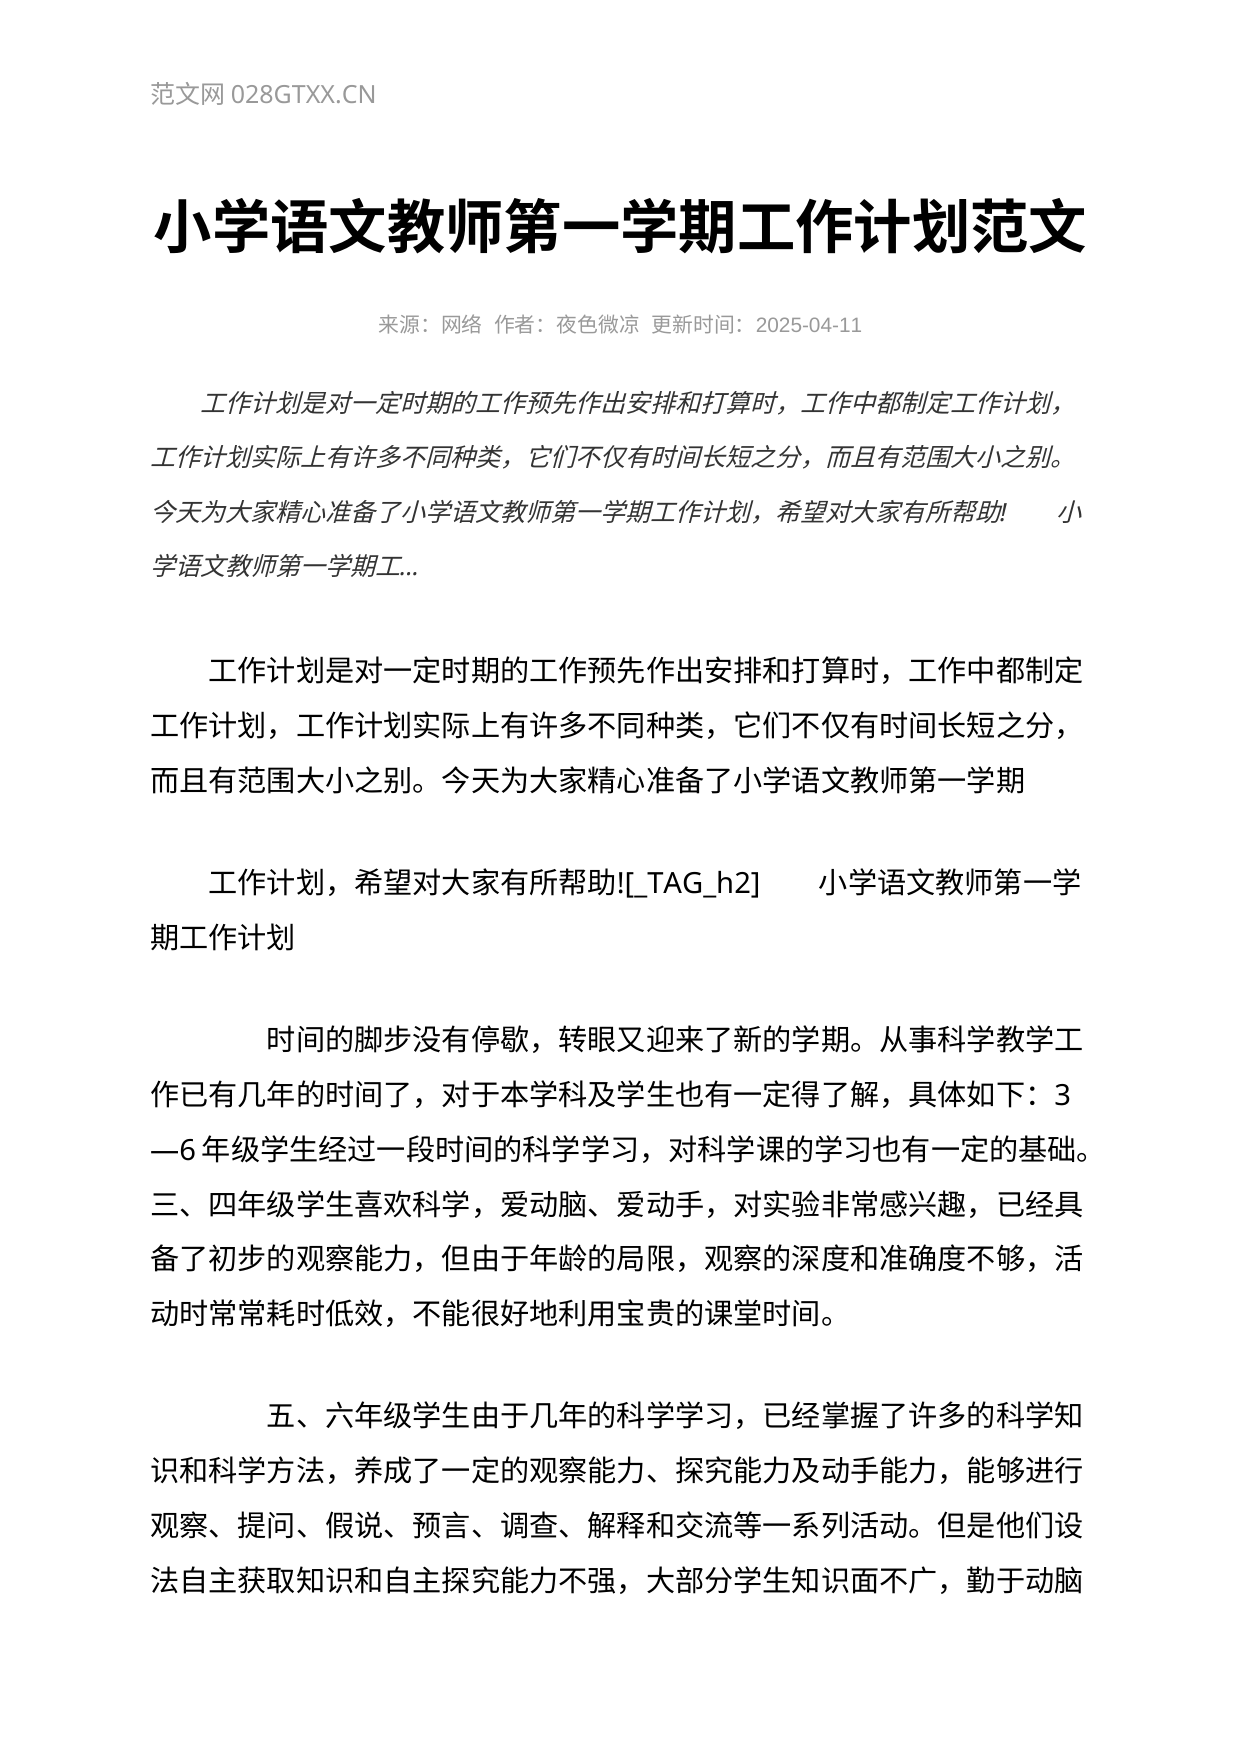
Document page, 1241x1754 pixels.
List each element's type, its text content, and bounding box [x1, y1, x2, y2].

text 工作计划是对一定时期的工作预先作出安排和打算时，工作中都制定工作计划，工作计划实际上有许多不同种类，它们不仅有时间长短之分，而且有范围大小之别。今天为大家精心准备了小学语文教师第一学期 [150, 648, 1090, 800]
subtitle 小学语文教师第一学期工作计划范文 [150, 181, 1090, 266]
text 时间的脚步没有停歇，转眼又迎来了新的学期。从事科学教学工作已有几年的时间了，对于本学科及学生也有一定得了解，具体如下：3—6年级学生经过一段时间的科学学习，对科学课的学习也有一定的基础。三、四年级学生喜欢科学，爱动脑、爱动手，对实验非常感兴趣，已经具备了初步的观察能力，但由于年龄的局限，观察的深度和准确度不够，活动时常常耗时低效，不能很好地利用宝贵的课堂时间。 [150, 1016, 1090, 1333]
text 工作计划，希望对大家有所帮助![_TAG_h2] 小学语文教师第一学期工作计划 [150, 859, 1090, 957]
text 来源：网络 作者：夜色微凉 更新时间：2025-04-11 [150, 313, 1090, 337]
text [150, 1393, 1090, 1599]
text 工作计划是对一定时期的工作预先作出安排和打算时，工作中都制定工作计划，工作计划实际上有许多不同种类，它们不仅有时间长短之分，而且有范围大小之别。今天为大家精心准备了小学语文教师第一学期工作计划，希望对大家有所帮助! 小学语文教师第一学期工... [150, 383, 1090, 583]
